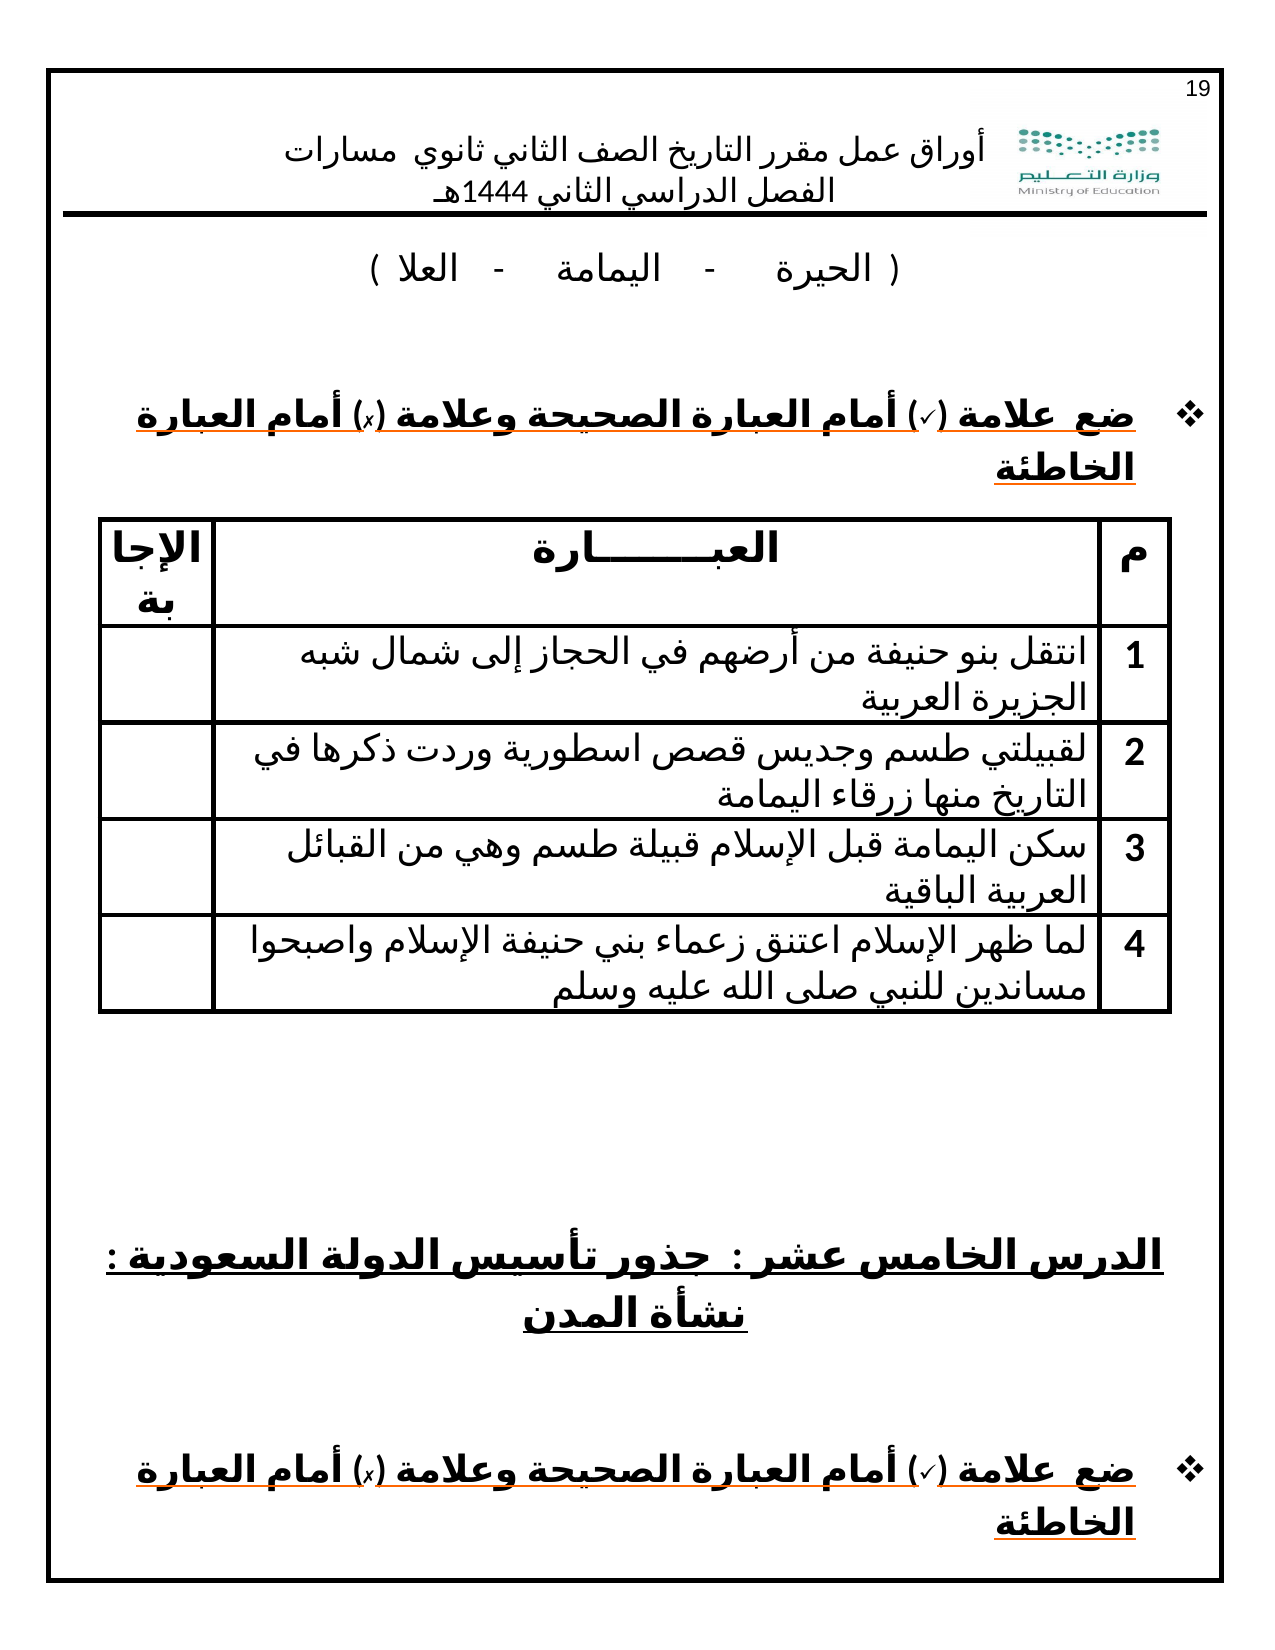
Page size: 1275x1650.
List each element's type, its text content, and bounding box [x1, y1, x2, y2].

table_cell 4 [1102, 917, 1167, 1009]
table_cell [102, 628, 211, 720]
list ضع علامة () أمام العبارة الصحيحة وعلامة () أمام العبارة الخاطئة [59, 1446, 1173, 1544]
list ضع علامة () أمام العبارة الصحيحة وعلامة () أمام العبارة الخاطئة [59, 391, 1173, 489]
picture [970, 88, 1208, 237]
table_cell سكن اليمامة قبل الإسلام قبيلة طسم وهي من القبائل العربية الباقية [216, 821, 1097, 913]
table_header العبــــــــارة [216, 522, 1097, 624]
table_cell انتقل بنو حنيفة من أرضهم في الحجاز إلى شمال شبه الجزيرة العربية [216, 628, 1097, 720]
table_cell [102, 917, 211, 1009]
table_cell [102, 821, 211, 913]
table_cell لما ظهر الإسلام اعتنق زعماء بني حنيفة الإسلام واصبحوا مساندين للنبي صلى الله عليه وسلم [216, 917, 1097, 1009]
table_header م [1102, 522, 1167, 624]
text الدرس الخامس عشر : جذور تأسيس الدولة السعودية : نشأة المدن [59, 1229, 1211, 1338]
table_cell [102, 725, 211, 816]
text ( الحيرة - اليمامة - العلا ) [59, 245, 1211, 291]
table_cell لقبيلتي طسم وجديس قصص اسطورية وردت ذكرها في التاريخ منها زرقاء اليمامة [216, 725, 1097, 816]
table_cell 3 [1102, 821, 1167, 913]
table_cell 2 [1102, 725, 1167, 816]
table_header الإجابة [102, 522, 211, 624]
table_cell 1 [1102, 628, 1167, 720]
